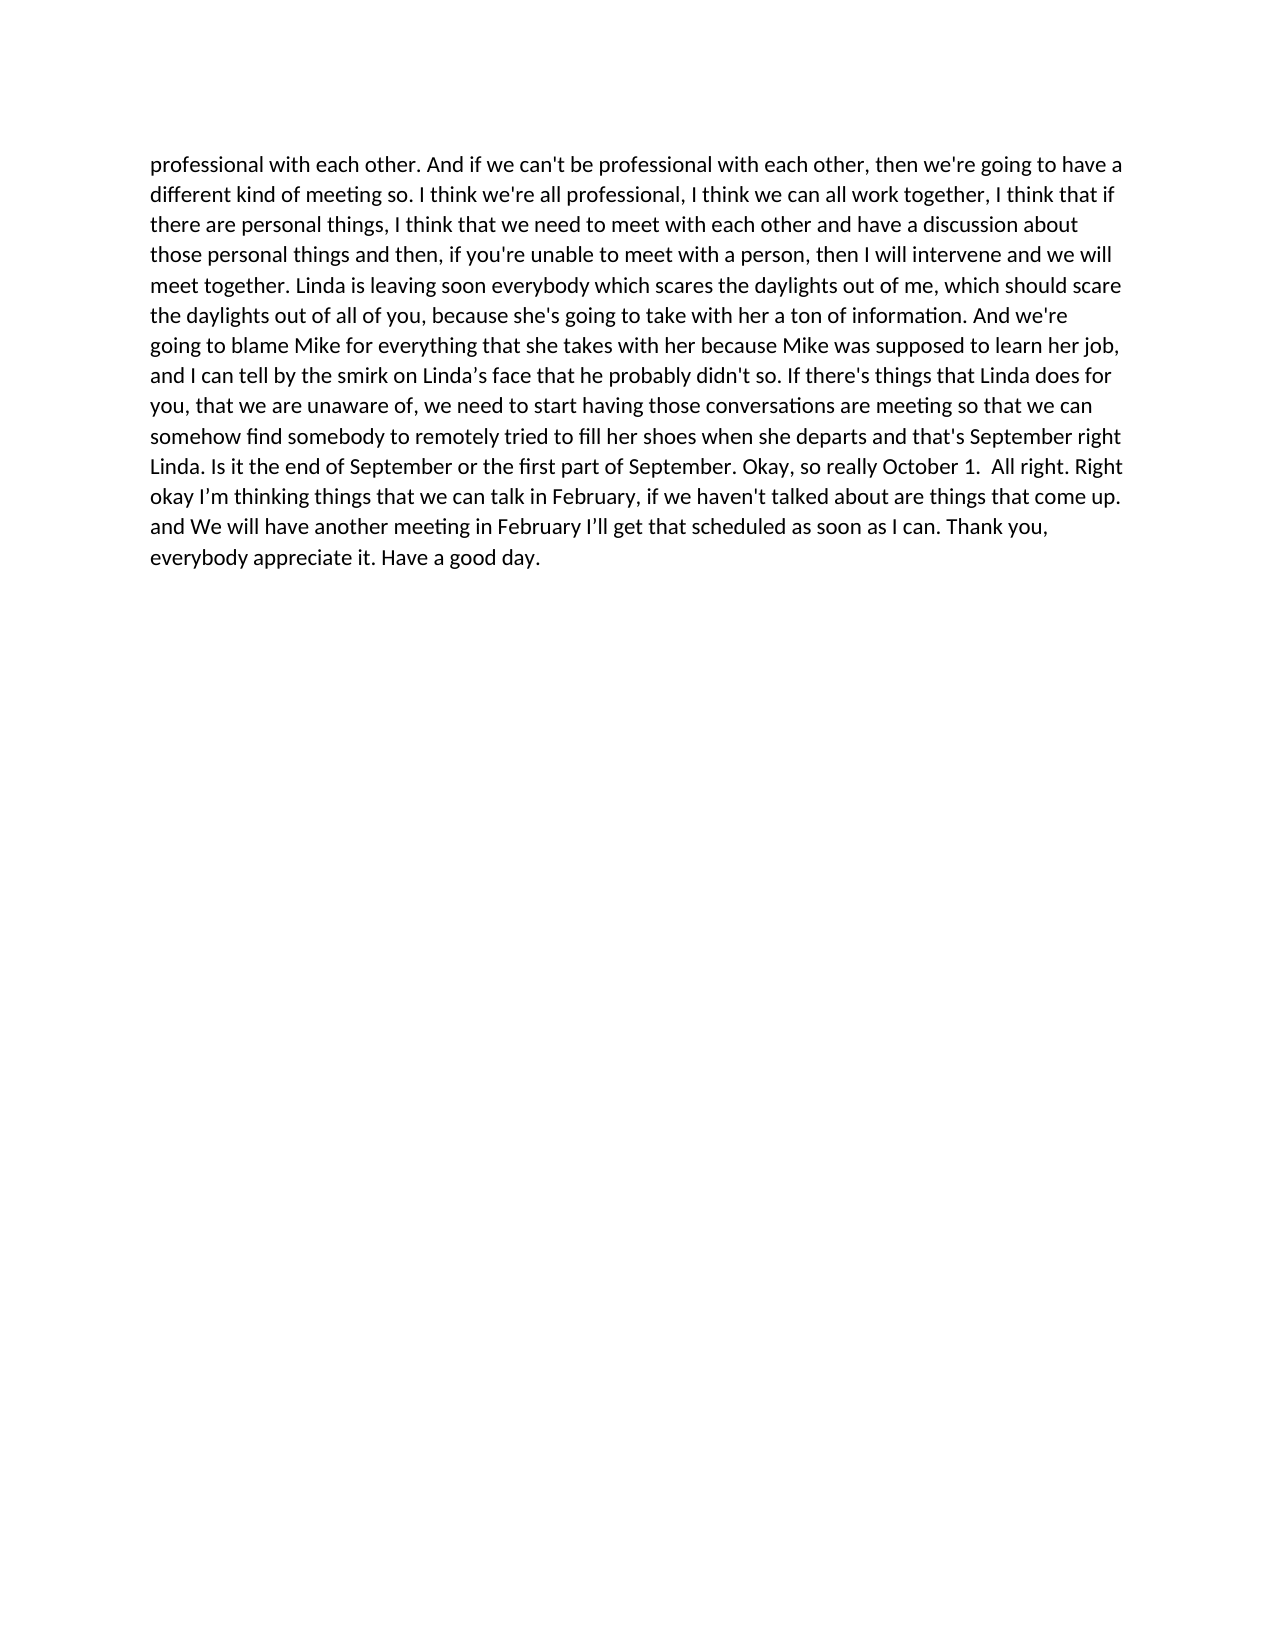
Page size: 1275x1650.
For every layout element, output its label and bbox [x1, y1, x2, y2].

text [150, 150, 1125, 571]
